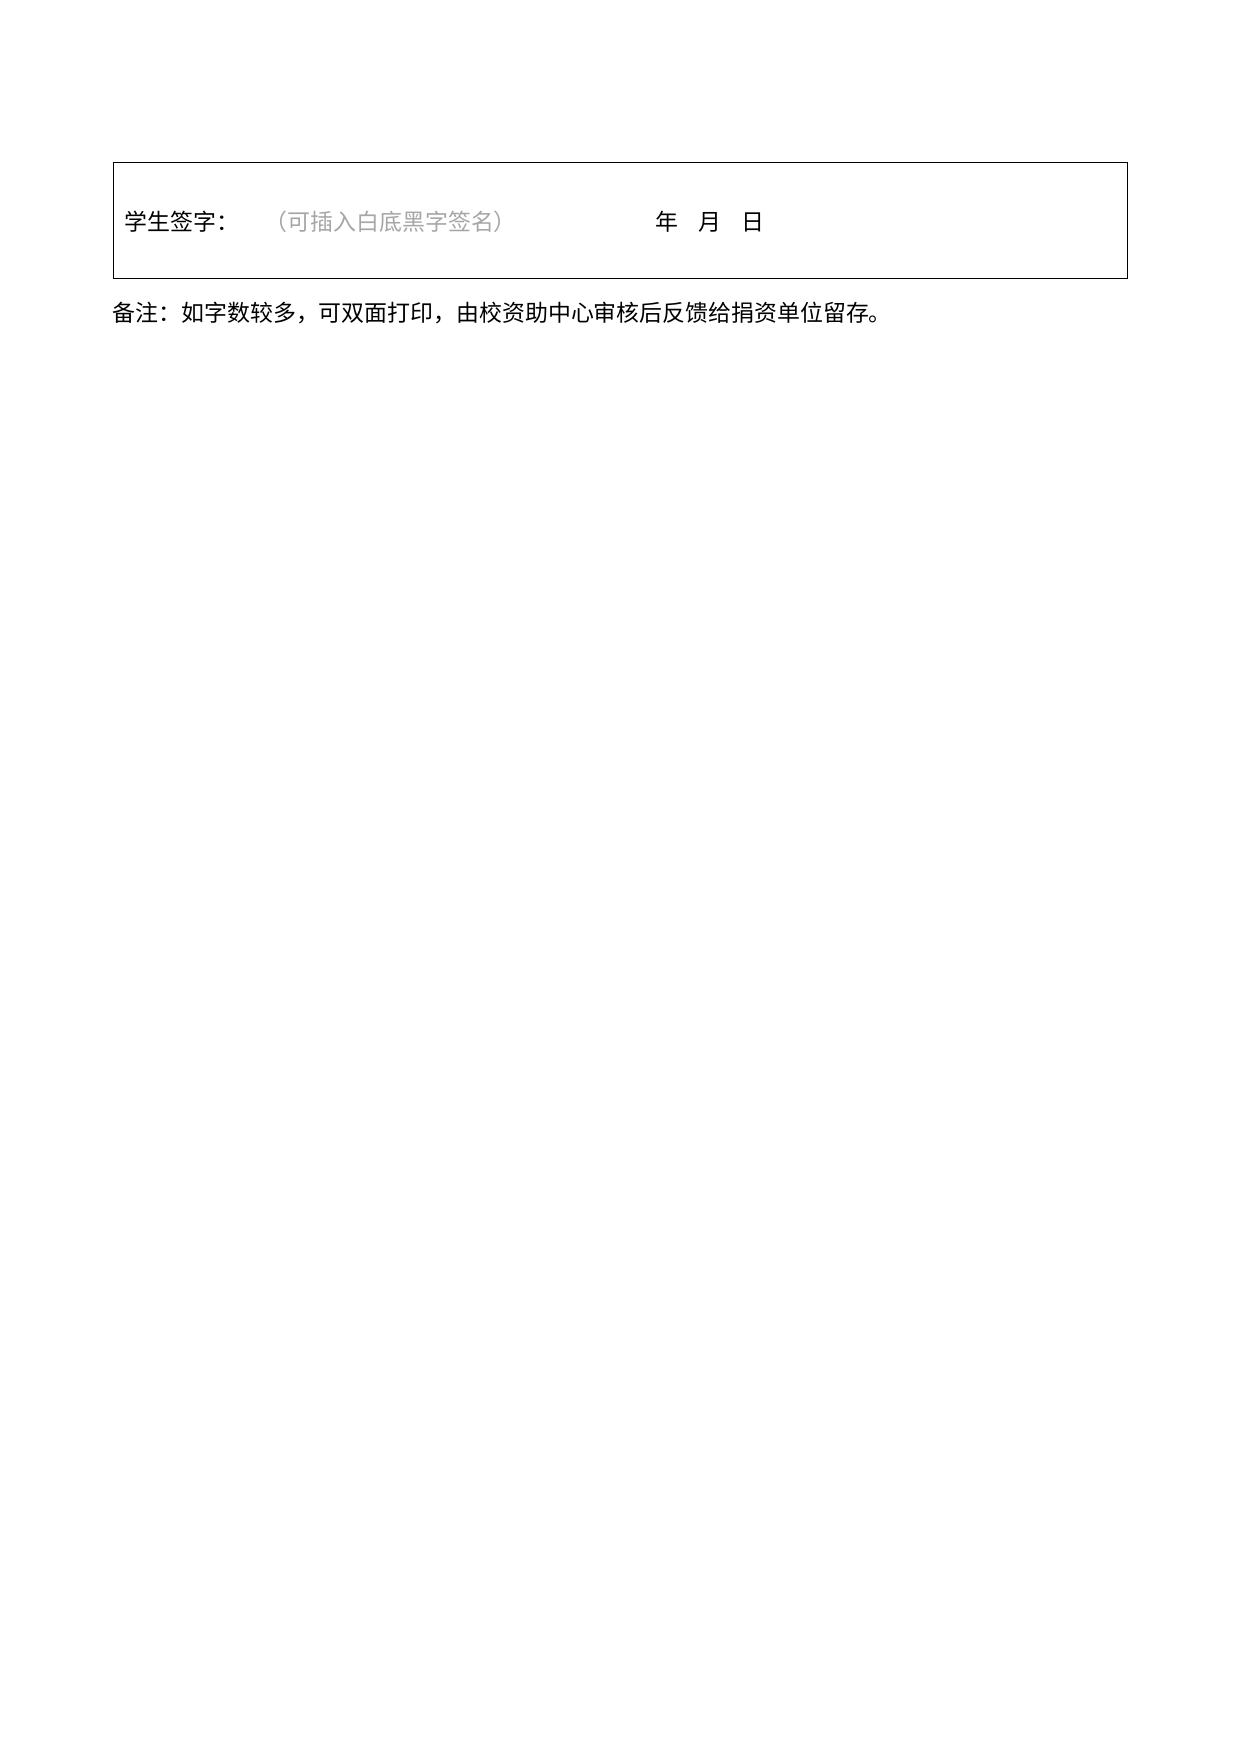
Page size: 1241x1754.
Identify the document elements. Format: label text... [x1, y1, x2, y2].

table_cell 学生签字： （可插入白底黑字签名） 年 月 日 [114, 163, 1127, 278]
text 备注：如字数较多，可双面打印，由校资助中心审核后反馈给捐资单位留存。 [112, 279, 1128, 344]
